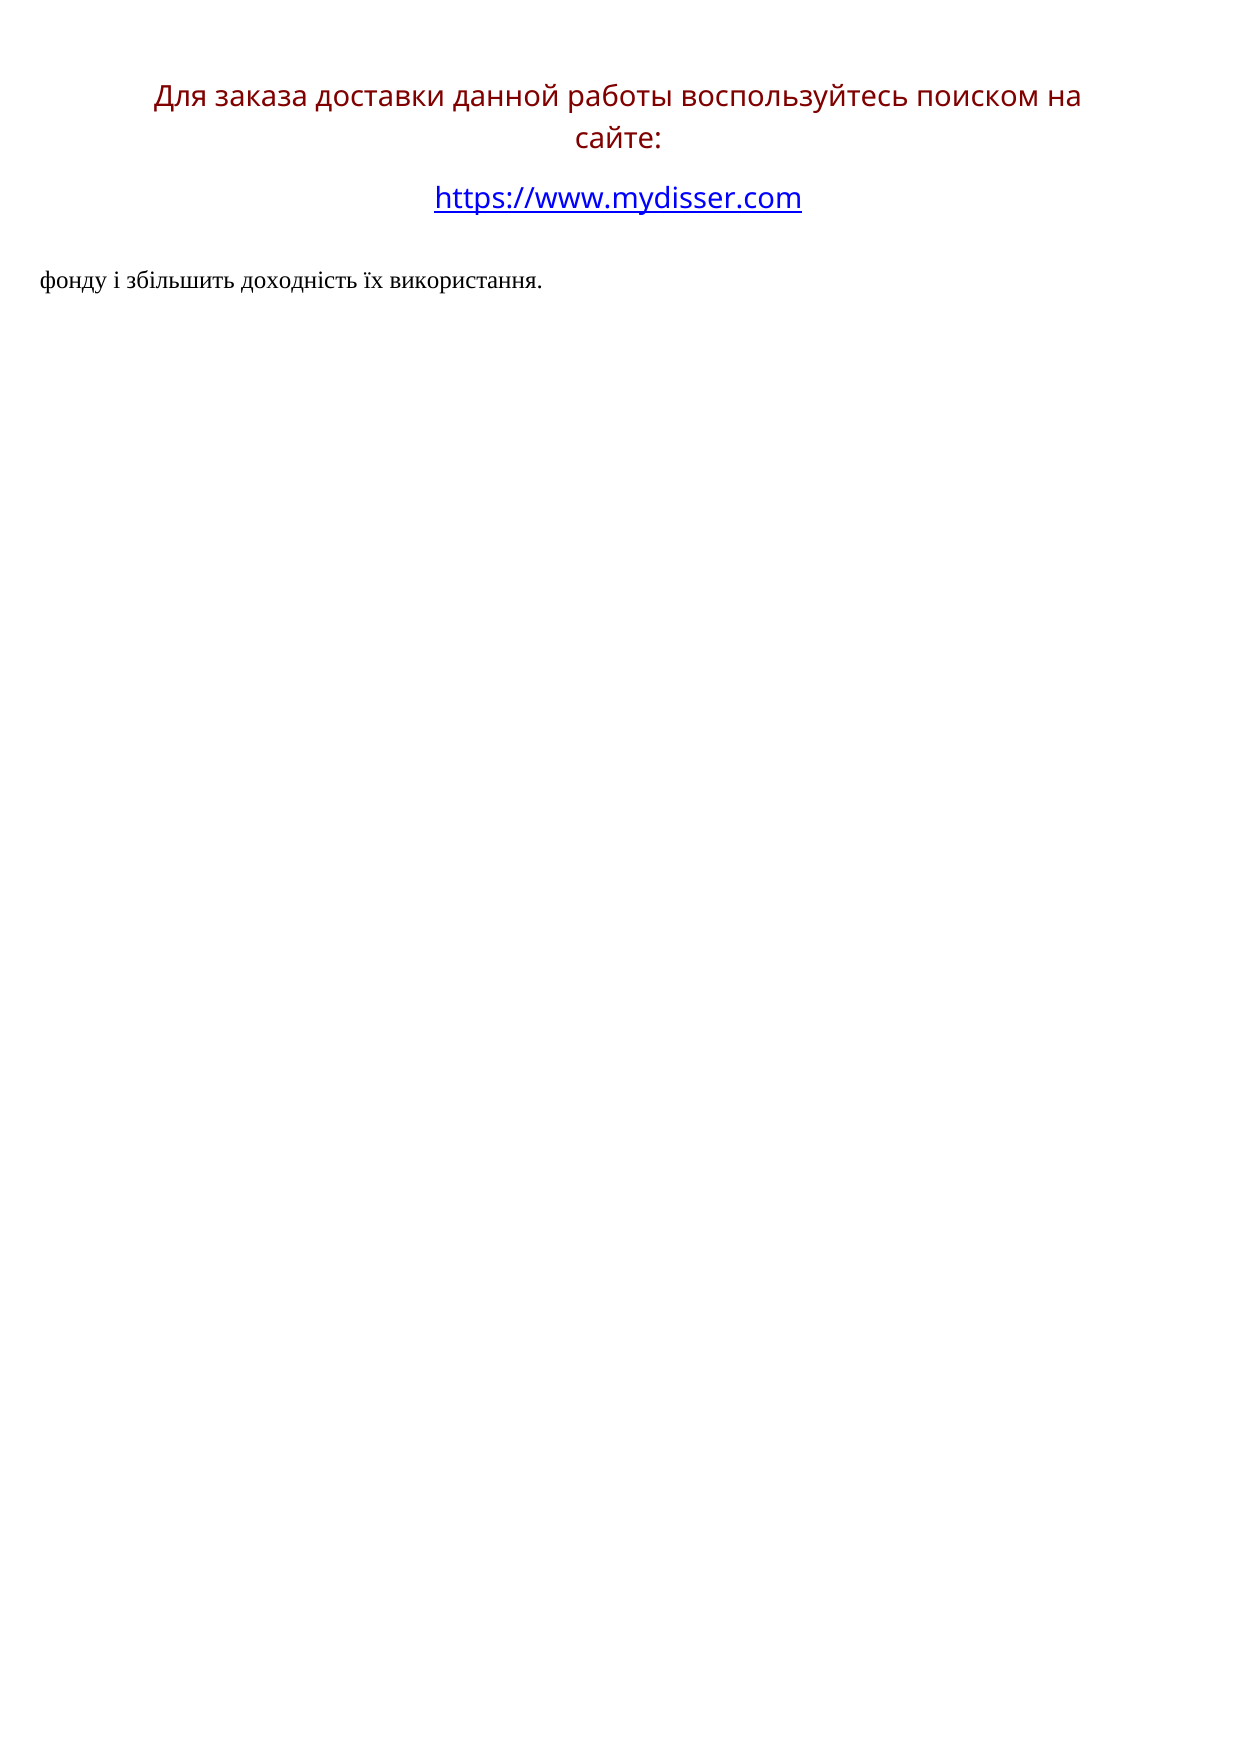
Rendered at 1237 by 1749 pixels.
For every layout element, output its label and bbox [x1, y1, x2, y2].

table_cell [40, 236, 1086, 293]
